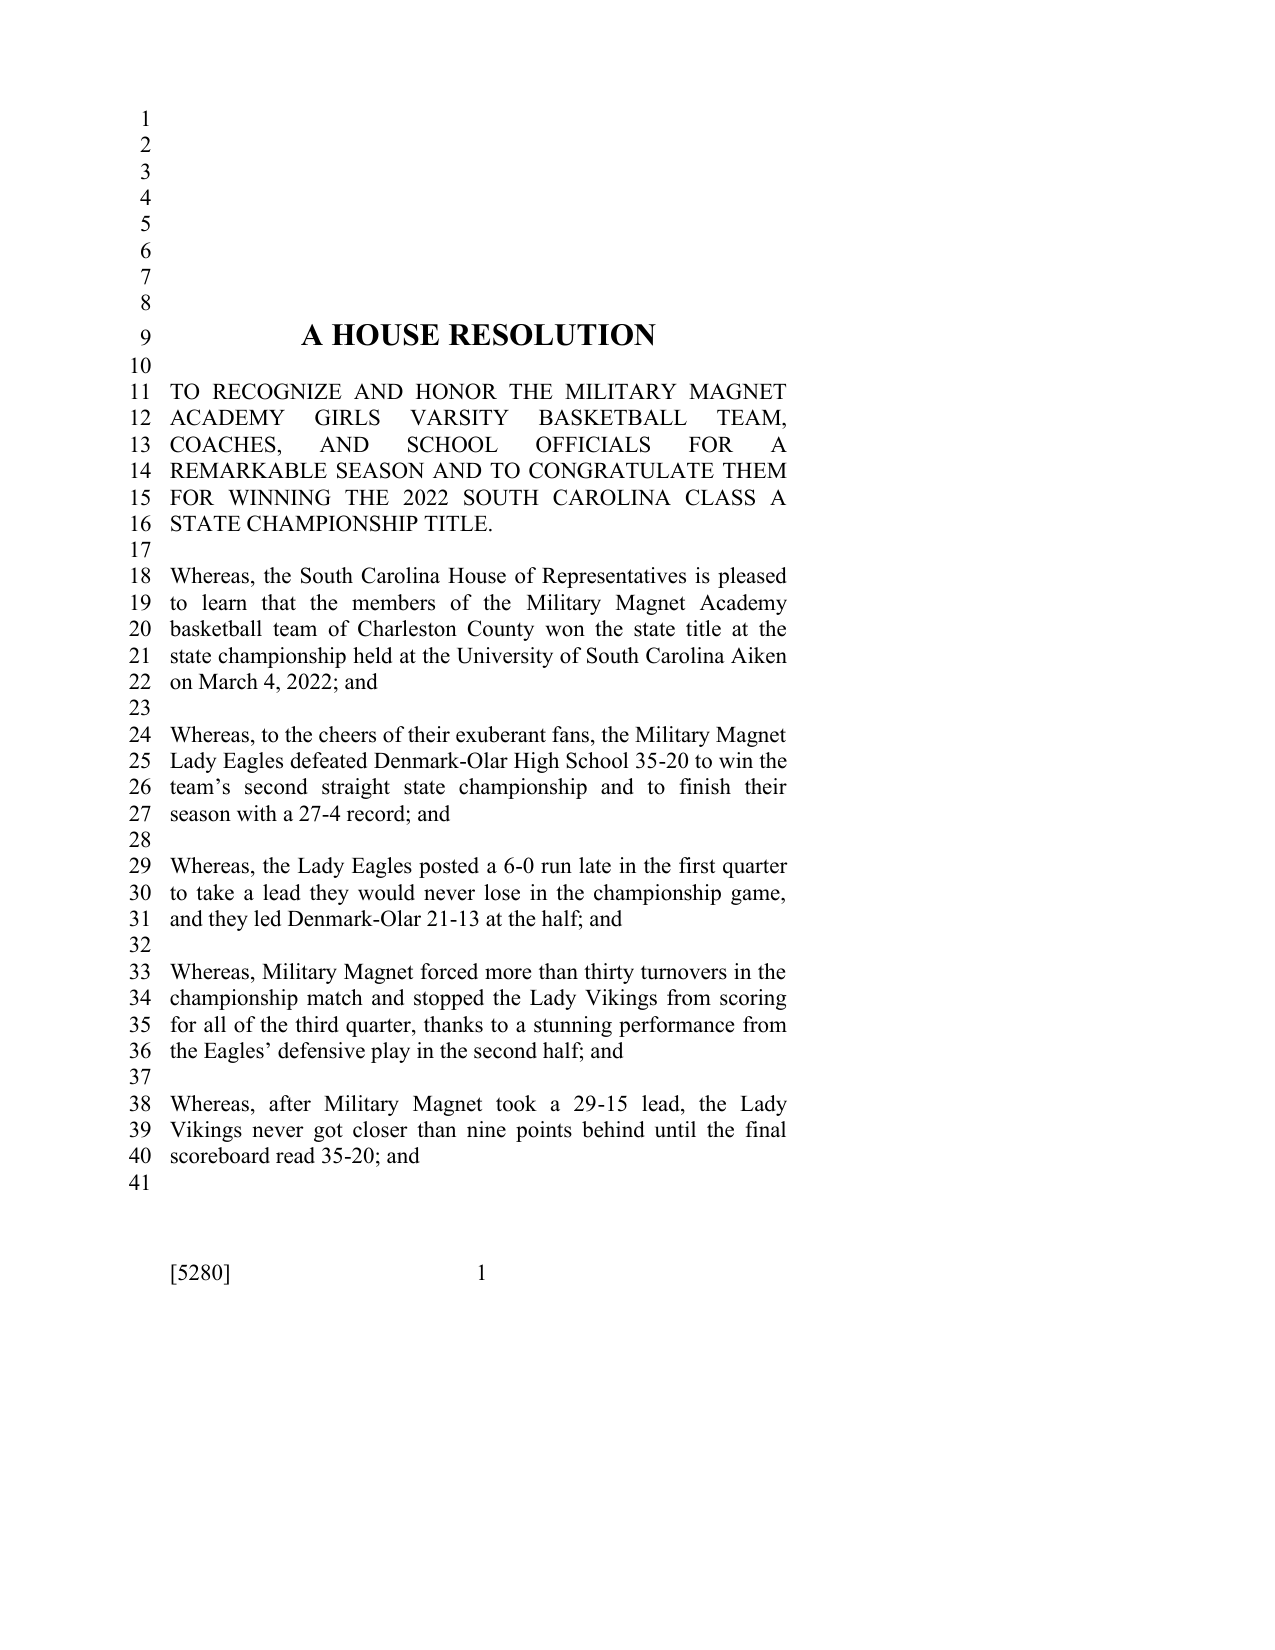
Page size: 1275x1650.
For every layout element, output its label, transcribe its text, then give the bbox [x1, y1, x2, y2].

text A HOUSE RESOLUTION [169, 316, 787, 352]
text TO RECOGNIZE AND HONOR THE MILITARY MAGNET ACADEMY GIRLS VARSITY BASKETBALL TEAM, COACHES, AND SCHOOL OFFICIALS FOR A REMARKABLE SEASON AND TO CONGRATULATE THEM FOR WINNING THE 2022 SOUTH CAROLINA CLASS A STATE CHAMPIONSHIP TITLE. [169, 378, 787, 536]
text Whereas, the South Carolina House of Representatives is pleased to learn that the members of the Military Magnet Academy basketball team of Charleston County won the state title at the state championship held at the University of South Carolina Aiken on March 4, 2022; and [169, 563, 787, 694]
text Whereas, after Military Magnet took a 29-15 lead, the Lady Vikings never got closer than nine points behind until the final scoreboard read 35-20; and [169, 1090, 787, 1169]
text Whereas, the Lady Eagles posted a 6-0 run late in the first quarter to take a lead they would never lose in the championship game, and they led Denmark-Olar 21-13 at the half; and [169, 852, 787, 932]
text Whereas, Military Magnet forced more than thirty turnovers in the championship match and stopped the Lady Vikings from scoring for all of the third quarter, thanks to a stunning performance from the Eagles’ defensive play in the second half; and [169, 958, 787, 1063]
text Whereas, to the cheers of their exuberant fans, the Military Magnet Lady Eagles defeated Denmark-Olar High School 35-20 to win the team’s second straight state championship and to finish their season with a 27-4 record; and [169, 721, 787, 826]
